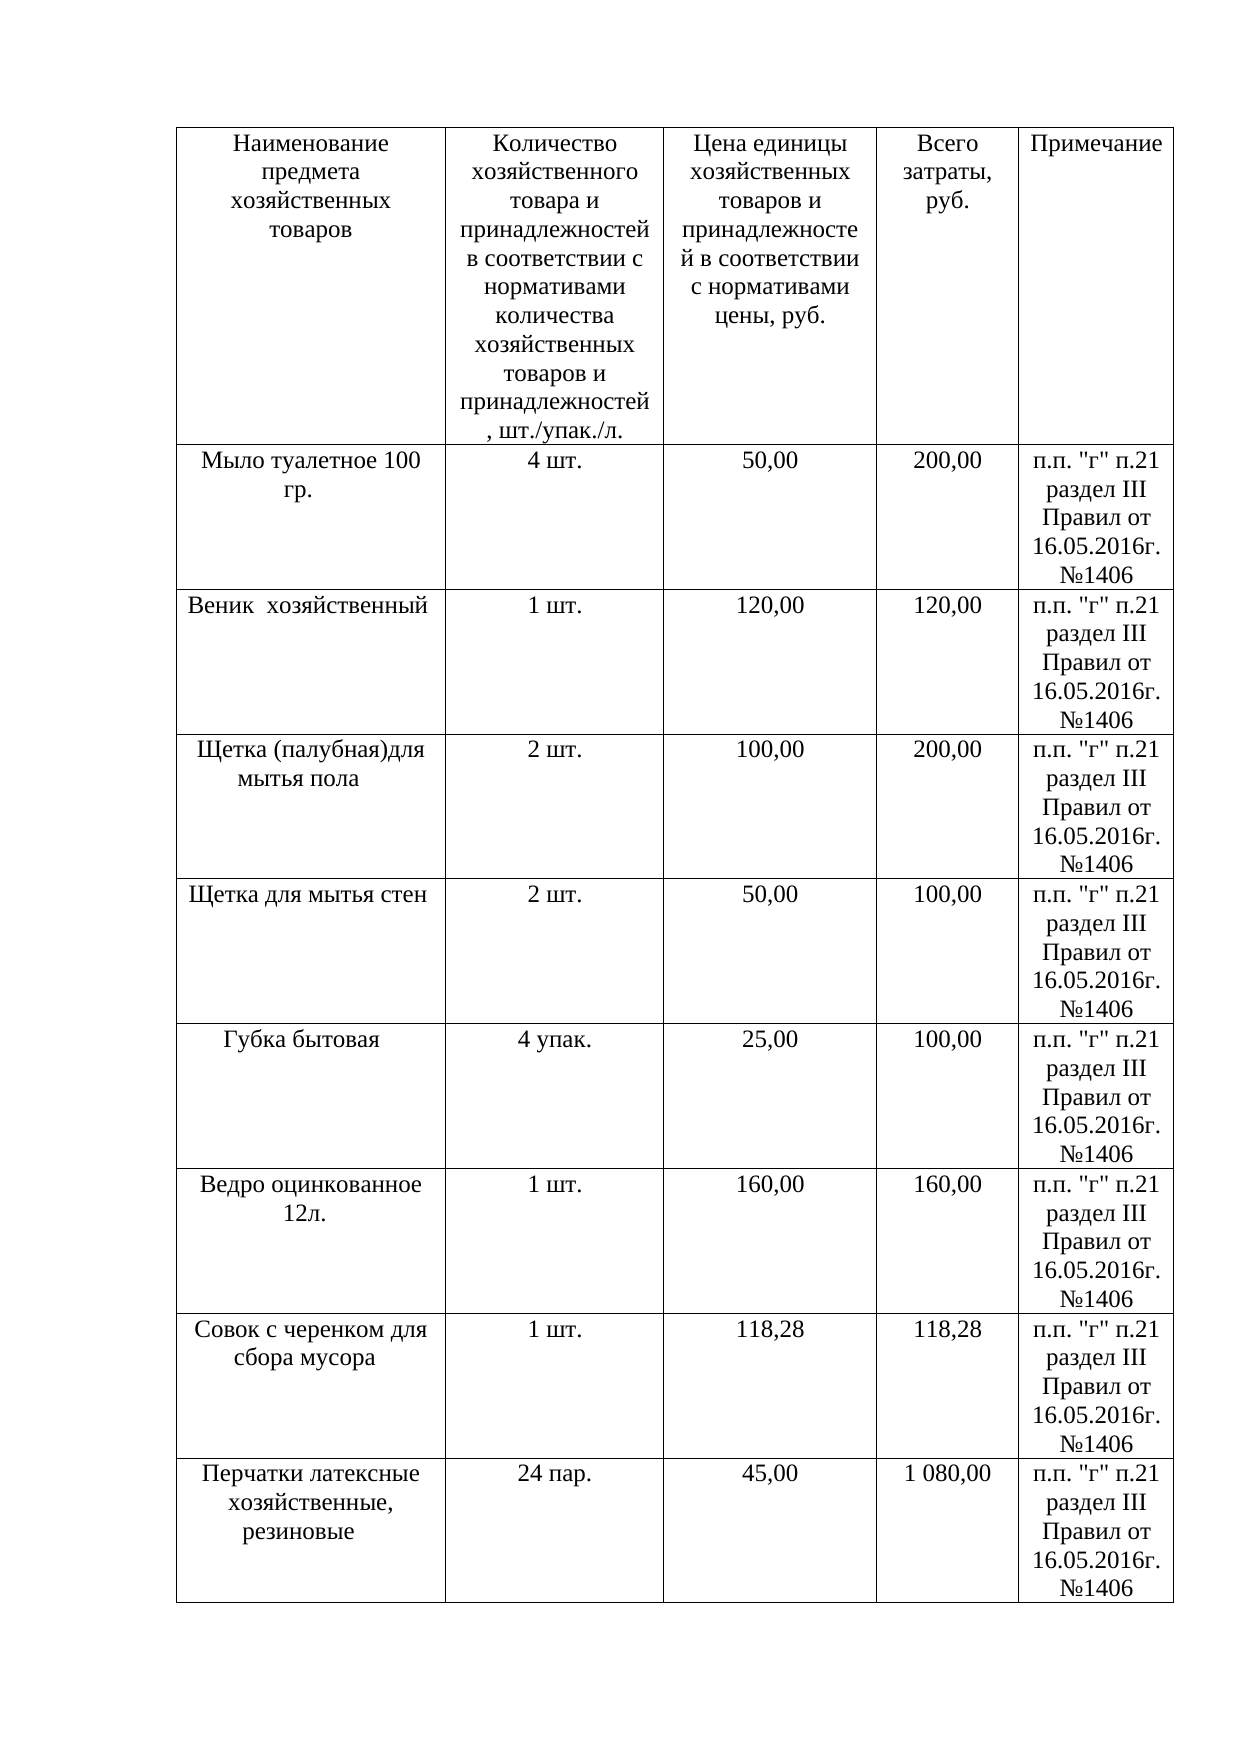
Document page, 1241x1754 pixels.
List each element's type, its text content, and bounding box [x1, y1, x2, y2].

table_cell 2 шт. [446, 735, 663, 878]
table_cell 200,00 [877, 735, 1018, 878]
table_cell 1 080,00 [877, 1459, 1018, 1602]
table_cell 160,00 [877, 1169, 1018, 1313]
table_cell 100,00 [877, 879, 1018, 1023]
table_cell Губка бытовая [177, 1024, 445, 1168]
table_cell Совок с черенком для сбора мусора [177, 1314, 445, 1457]
table_cell п.п. "г" п.21 раздел III Правил от 16.05.2016г. №1406 [1019, 1024, 1173, 1168]
table_header Количество хозяйственного товара и принадлежностей в соответствии с нормативами количества хозяйственных товаров и принадлежностей, шт./упак./л. [446, 128, 663, 444]
table_cell 120,00 [664, 590, 876, 733]
table_cell Мыло туалетное 100 гр. [177, 445, 445, 589]
table_cell п.п. "г" п.21 раздел III Правил от 16.05.2016г. №1406 [1019, 1169, 1173, 1313]
table_cell Перчатки латексные хозяйственные, резиновые [177, 1459, 445, 1602]
table_header Наименование предмета хозяйственных товаров [177, 128, 445, 444]
table_cell 100,00 [664, 735, 876, 878]
table_cell Щетка для мытья стен [177, 879, 445, 1023]
table_cell 118,28 [877, 1314, 1018, 1457]
table_cell Щетка (палубная)для мытья пола [177, 735, 445, 878]
table_cell 200,00 [877, 445, 1018, 589]
table_cell 120,00 [877, 590, 1018, 733]
table_cell п.п. "г" п.21 раздел III Правил от 16.05.2016г. №1406 [1019, 590, 1173, 733]
table_cell 100,00 [877, 1024, 1018, 1168]
table_cell п.п. "г" п.21 раздел III Правил от 16.05.2016г. №1406 [1019, 735, 1173, 878]
table_cell Ведро оцинкованное 12л. [177, 1169, 445, 1313]
table_cell п.п. "г" п.21 раздел III Правил от 16.05.2016г. №1406 [1019, 1459, 1173, 1602]
table_cell 2 шт. [446, 879, 663, 1023]
table_cell 1 шт. [446, 1314, 663, 1457]
table_cell п.п. "г" п.21 раздел III Правил от 16.05.2016г. №1406 [1019, 1314, 1173, 1457]
table_cell п.п. "г" п.21 раздел III Правил от 16.05.2016г. №1406 [1019, 445, 1173, 589]
table_cell Веник хозяйственный [177, 590, 445, 733]
table_cell 50,00 [664, 445, 876, 589]
table_cell 118,28 [664, 1314, 876, 1457]
table_cell 4 шт. [446, 445, 663, 589]
table_cell 25,00 [664, 1024, 876, 1168]
table_header Цена единицы хозяйственных товаров и принадлежностей в соответствии с нормативами цены, руб. [664, 128, 876, 444]
table_cell 24 пар. [446, 1459, 663, 1602]
table_cell 160,00 [664, 1169, 876, 1313]
table_cell п.п. "г" п.21 раздел III Правил от 16.05.2016г. №1406 [1019, 879, 1173, 1023]
table_cell 1 шт. [446, 590, 663, 733]
table_cell 50,00 [664, 879, 876, 1023]
table_cell 1 шт. [446, 1169, 663, 1313]
table_cell 4 упак. [446, 1024, 663, 1168]
table_cell 45,00 [664, 1459, 876, 1602]
table_header Примечание [1019, 128, 1173, 444]
table_header Всего затраты, руб. [877, 128, 1018, 444]
